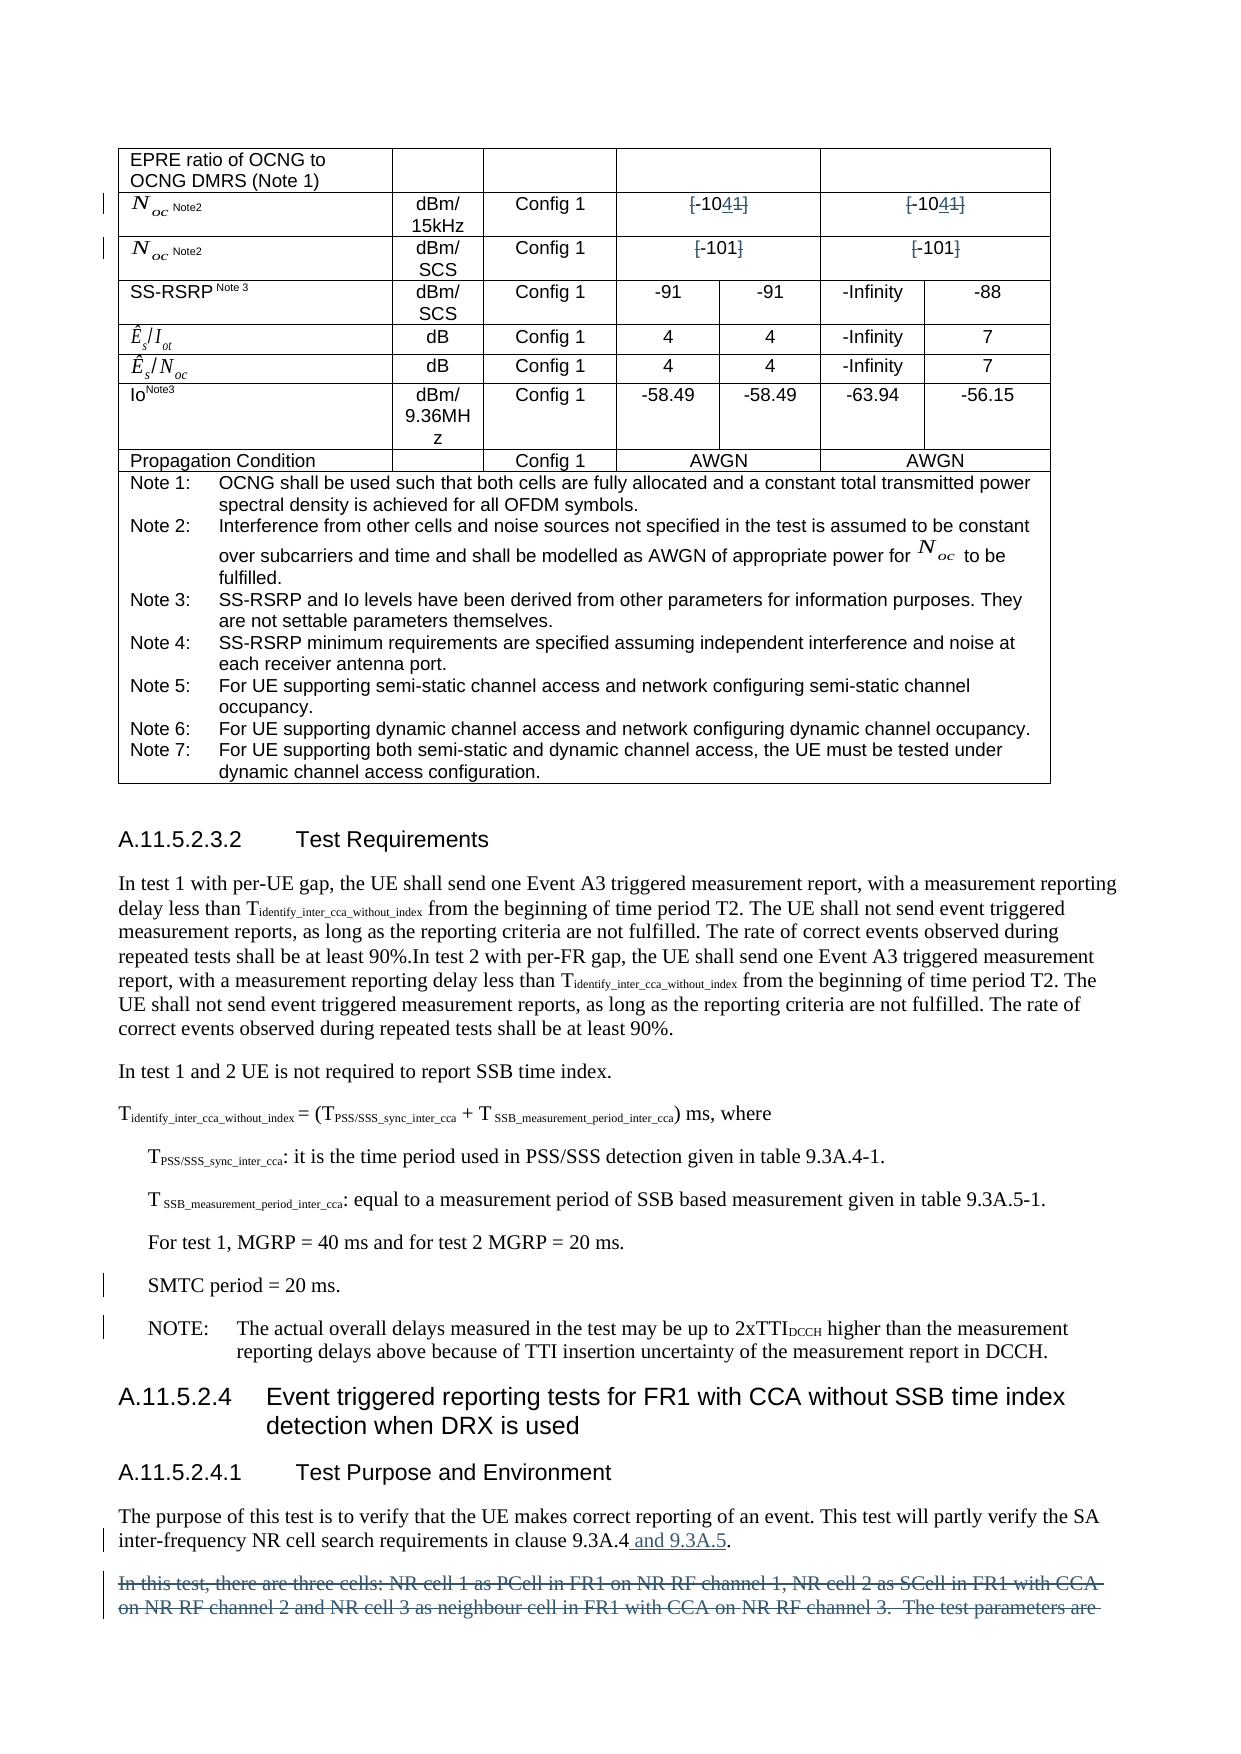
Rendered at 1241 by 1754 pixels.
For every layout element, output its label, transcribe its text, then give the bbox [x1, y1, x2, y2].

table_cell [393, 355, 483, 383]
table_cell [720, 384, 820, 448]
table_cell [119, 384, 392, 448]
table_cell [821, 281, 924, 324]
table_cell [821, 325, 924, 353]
text In test 1 and 2 UE is not required to report SSB time index. [118, 1058, 1122, 1083]
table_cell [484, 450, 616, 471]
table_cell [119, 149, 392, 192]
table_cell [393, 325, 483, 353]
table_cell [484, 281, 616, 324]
text NOTE: The actual overall delays measured in the test may be up to 2xTTIDCCH higher than the measurement reporting delays above because of TTI insertion uncertainty of the measurement report in DCCH. [148, 1315, 1122, 1363]
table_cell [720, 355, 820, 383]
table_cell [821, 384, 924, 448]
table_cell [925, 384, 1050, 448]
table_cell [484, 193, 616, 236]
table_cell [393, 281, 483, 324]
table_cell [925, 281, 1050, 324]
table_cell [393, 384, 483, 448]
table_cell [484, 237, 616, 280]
text TPSS/SSS_sync_inter_cca: it is the time period used in PSS/SSS detection given in table 9.3A.4-1. [148, 1144, 1122, 1168]
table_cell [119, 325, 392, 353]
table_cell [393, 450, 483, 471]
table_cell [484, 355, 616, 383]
text In test 1 with per-UE gap, the UE shall send one Event A3 triggered measurement report, with a measurement reporting delay less than Tidentify_inter_cca_without_index from the beginning of time period T2. The UE shall not send event triggered measurement reports, as long as the reporting criteria are not fulfilled. The rate of correct events observed during repeated tests shall be at least 90%.In test 2 with per-FR gap, the UE shall send one Event A3 triggered measurement report, with a measurement reporting delay less than Tidentify_inter_cca_without_index from the beginning of time period T2. The UE shall not send event triggered measurement reports, as long as the reporting criteria are not fulfilled. The rate of correct events observed during repeated tests shall be at least 90%. [118, 871, 1122, 1040]
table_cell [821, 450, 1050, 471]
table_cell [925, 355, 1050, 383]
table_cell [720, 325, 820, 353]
text T SSB_measurement_period_inter_cca: equal to a measurement period of SSB based measurement given in table 9.3A.5-1. [148, 1187, 1122, 1211]
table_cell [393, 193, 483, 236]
subtitle A.11.5.2.3.2 Test Requirements [118, 826, 1122, 853]
subtitle A.11.5.2.4 Event triggered reporting tests for FR1 with CCA without SSB time index detection when DRX is used [118, 1382, 1122, 1440]
text Tidentify_inter_cca_without_index = (TPSS/SSS_sync_inter_cca + T SSB_measurement_period_inter_cca) ms, where [118, 1101, 1122, 1125]
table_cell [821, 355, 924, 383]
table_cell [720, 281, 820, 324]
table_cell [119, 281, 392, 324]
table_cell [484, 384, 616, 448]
text For test 1, MGRP = 40 ms and for test 2 MGRP = 20 ms. [148, 1230, 1122, 1254]
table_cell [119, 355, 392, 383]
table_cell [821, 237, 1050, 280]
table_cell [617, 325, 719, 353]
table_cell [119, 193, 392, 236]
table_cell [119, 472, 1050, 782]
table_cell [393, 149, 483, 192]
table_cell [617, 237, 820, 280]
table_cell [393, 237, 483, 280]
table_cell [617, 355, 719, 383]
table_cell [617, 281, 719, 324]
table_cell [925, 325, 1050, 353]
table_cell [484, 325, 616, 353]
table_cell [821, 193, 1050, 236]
text The purpose of this test is to verify that the UE makes correct reporting of an event. This test will partly verify the SA inter-frequency NR cell search requirements in clause 9.3A.4. [118, 1504, 1122, 1552]
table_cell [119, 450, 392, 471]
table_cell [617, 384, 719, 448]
subtitle A.11.5.2.4.1 Test Purpose and Environment [118, 1458, 1122, 1485]
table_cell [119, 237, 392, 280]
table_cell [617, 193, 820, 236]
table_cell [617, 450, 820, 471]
text SMTC period = 20 ms. [148, 1273, 1122, 1297]
